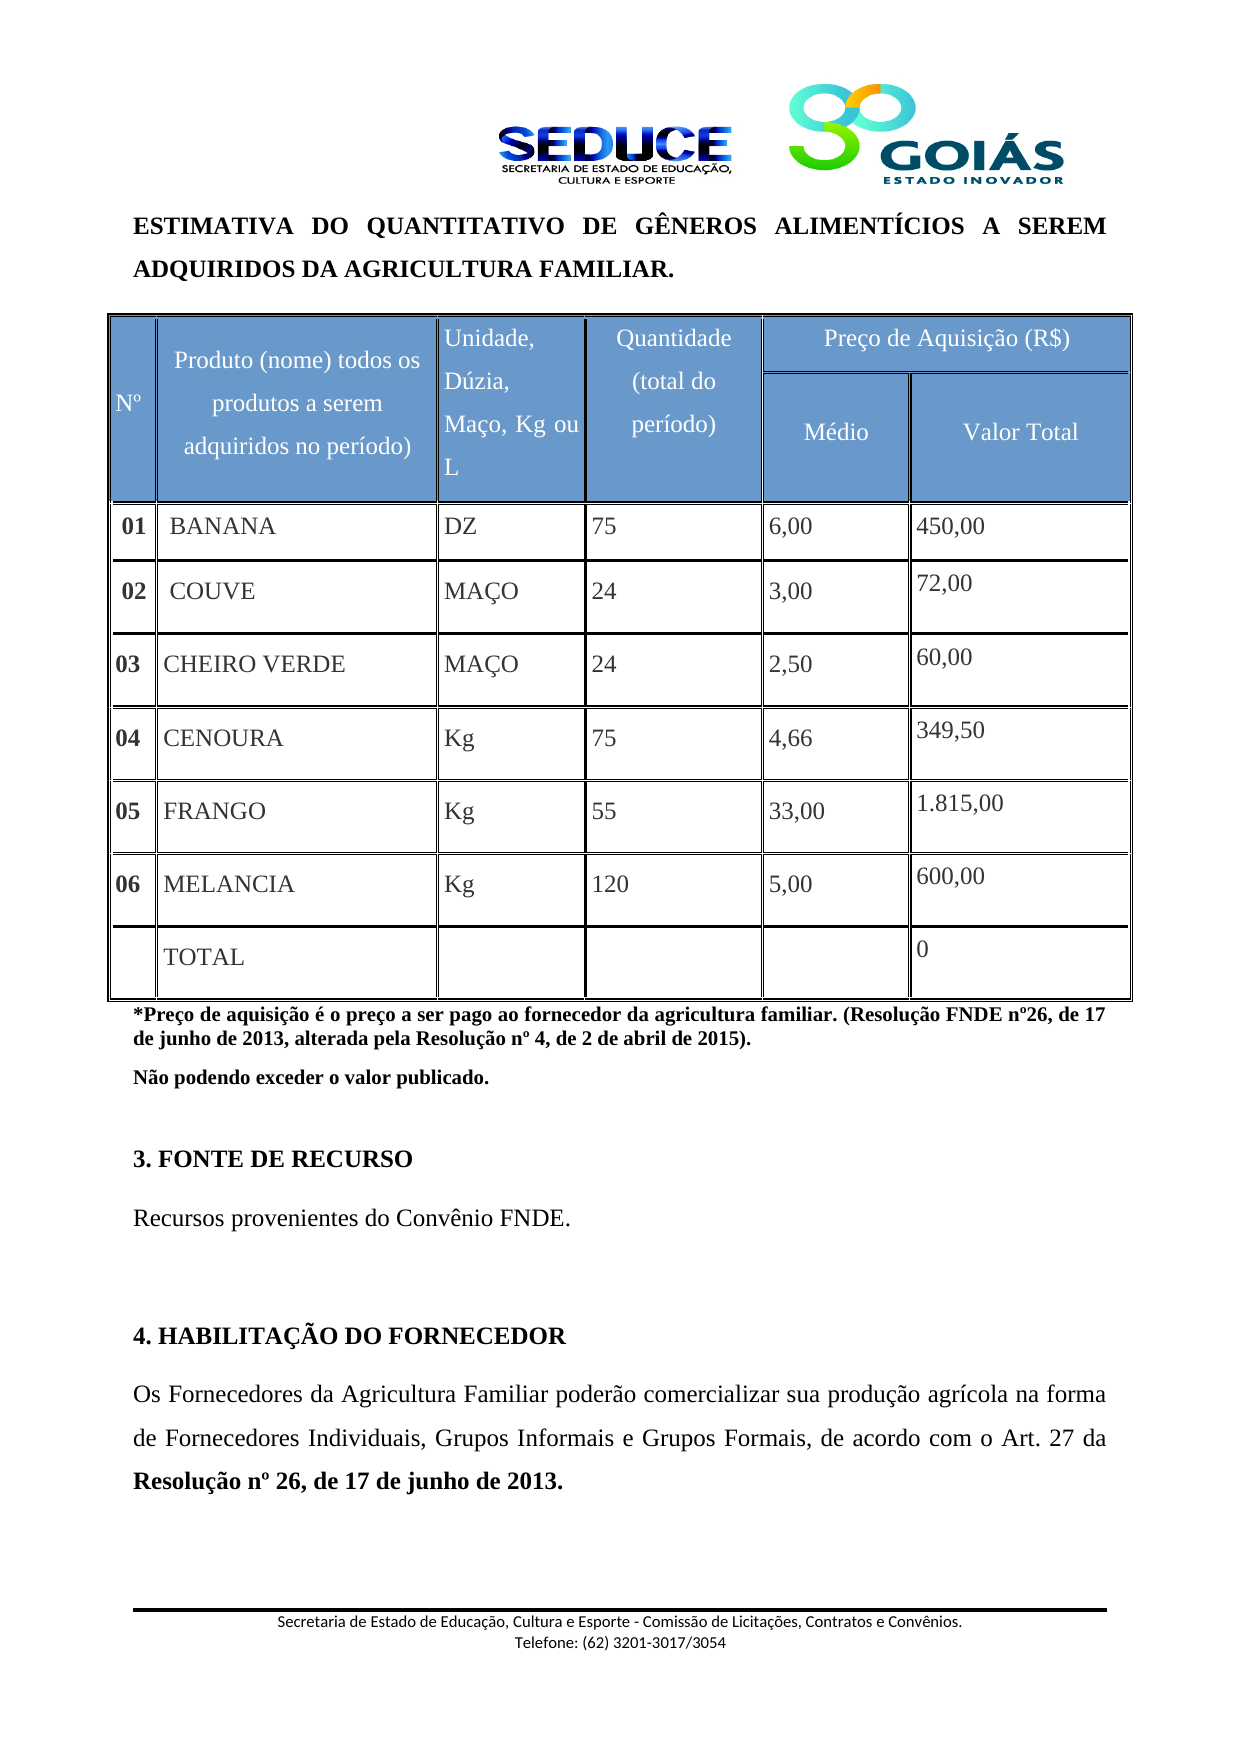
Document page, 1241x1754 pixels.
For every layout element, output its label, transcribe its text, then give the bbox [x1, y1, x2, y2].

table_cell 1.815,00 [912, 779, 1130, 852]
table_cell [585, 928, 762, 998]
table_cell Valor Total [910, 371, 1131, 501]
table_cell [111, 925, 157, 998]
table_cell 3,00 [764, 562, 908, 632]
table_cell [438, 928, 585, 998]
table_cell Kg [439, 709, 584, 778]
table_header Nº [111, 317, 157, 501]
text Não podendo exceder o valor publicado. [133, 1065, 1107, 1089]
table_cell MELANCIA [158, 855, 436, 925]
table_header Produto (nome) todos os produtos a serem adquiridos no período) [157, 317, 438, 501]
text Os Fornecedores da Agricultura Familiar poderão comercializar sua produção agrícola na forma de Fornecedores Individuais, Grupos Informais e Grupos Formais, de acordo com o Art. 27 da Resolução nº 26, de 17 de junho de 2013. [133, 1379, 1107, 1494]
text 3. FONTE DE RECURSO [133, 1144, 1107, 1173]
table_cell Kg [439, 855, 584, 925]
table_cell 4,66 [764, 709, 908, 778]
table_cell 55 [587, 782, 761, 852]
table_cell 33,00 [764, 782, 908, 852]
table_cell MAÇO [439, 562, 584, 632]
table_cell 75 [587, 709, 761, 778]
table_cell 02 [111, 559, 155, 632]
table_cell 450,00 [912, 501, 1130, 559]
table_cell 2,50 [764, 635, 908, 705]
table_cell 01 [111, 501, 155, 559]
table_cell Kg [439, 782, 584, 852]
text *Preço de aquisição é o preço a ser pago ao fornecedor da agricultura familiar. (Resolução FNDE nº26, de 17 de junho de 2013, alterada pela Resolução nº 4, de 2 de abril de 2015). [133, 1002, 1107, 1049]
table_cell 5,00 [764, 855, 908, 925]
table_cell Médio [764, 374, 908, 501]
table_cell 24 [587, 562, 761, 632]
table_cell 600,00 [910, 852, 1131, 925]
table_cell 24 [587, 635, 761, 705]
table_cell 60,00 [912, 632, 1130, 705]
table_cell TOTAL [157, 928, 438, 998]
text Recursos provenientes do Convênio FNDE. [133, 1203, 1107, 1232]
table_cell [763, 925, 910, 998]
table_cell 6,00 [764, 505, 908, 559]
table_cell MAÇO [439, 635, 584, 705]
text ESTIMATIVA DO QUANTITATIVO DE GÊNEROS ALIMENTÍCIOS A SEREM ADQUIRIDOS DA AGRICULTURA FAMILIAR. [133, 211, 1107, 283]
table_cell 75 [587, 505, 761, 559]
picture [477, 73, 1108, 212]
table_cell CENOURA [158, 709, 436, 778]
table_cell 349,50 [912, 705, 1130, 778]
table_cell FRANGO [158, 782, 436, 852]
table_cell 3346,50 [910, 925, 1130, 998]
table_cell DZ [439, 505, 584, 559]
table_cell 06 [109, 852, 157, 925]
table_cell CHEIRO VERDE [158, 635, 436, 705]
table_cell 03 [111, 632, 155, 705]
table_cell COUVE [158, 562, 436, 632]
table_header Quantidade (total do período) [585, 317, 762, 501]
table_header Unidade, Dúzia, Maço, Kg ou L [438, 315, 585, 501]
table_cell 120 [587, 855, 761, 925]
text 4. HABILITAÇÃO DO FORNECEDOR [133, 1321, 1107, 1349]
table_header Preço de Aquisição (R$) [763, 317, 1130, 371]
table_cell 72,00 [912, 559, 1130, 632]
table_cell 05 [111, 779, 155, 852]
table_cell 04 [111, 705, 155, 778]
table_cell BANANA [158, 505, 436, 559]
